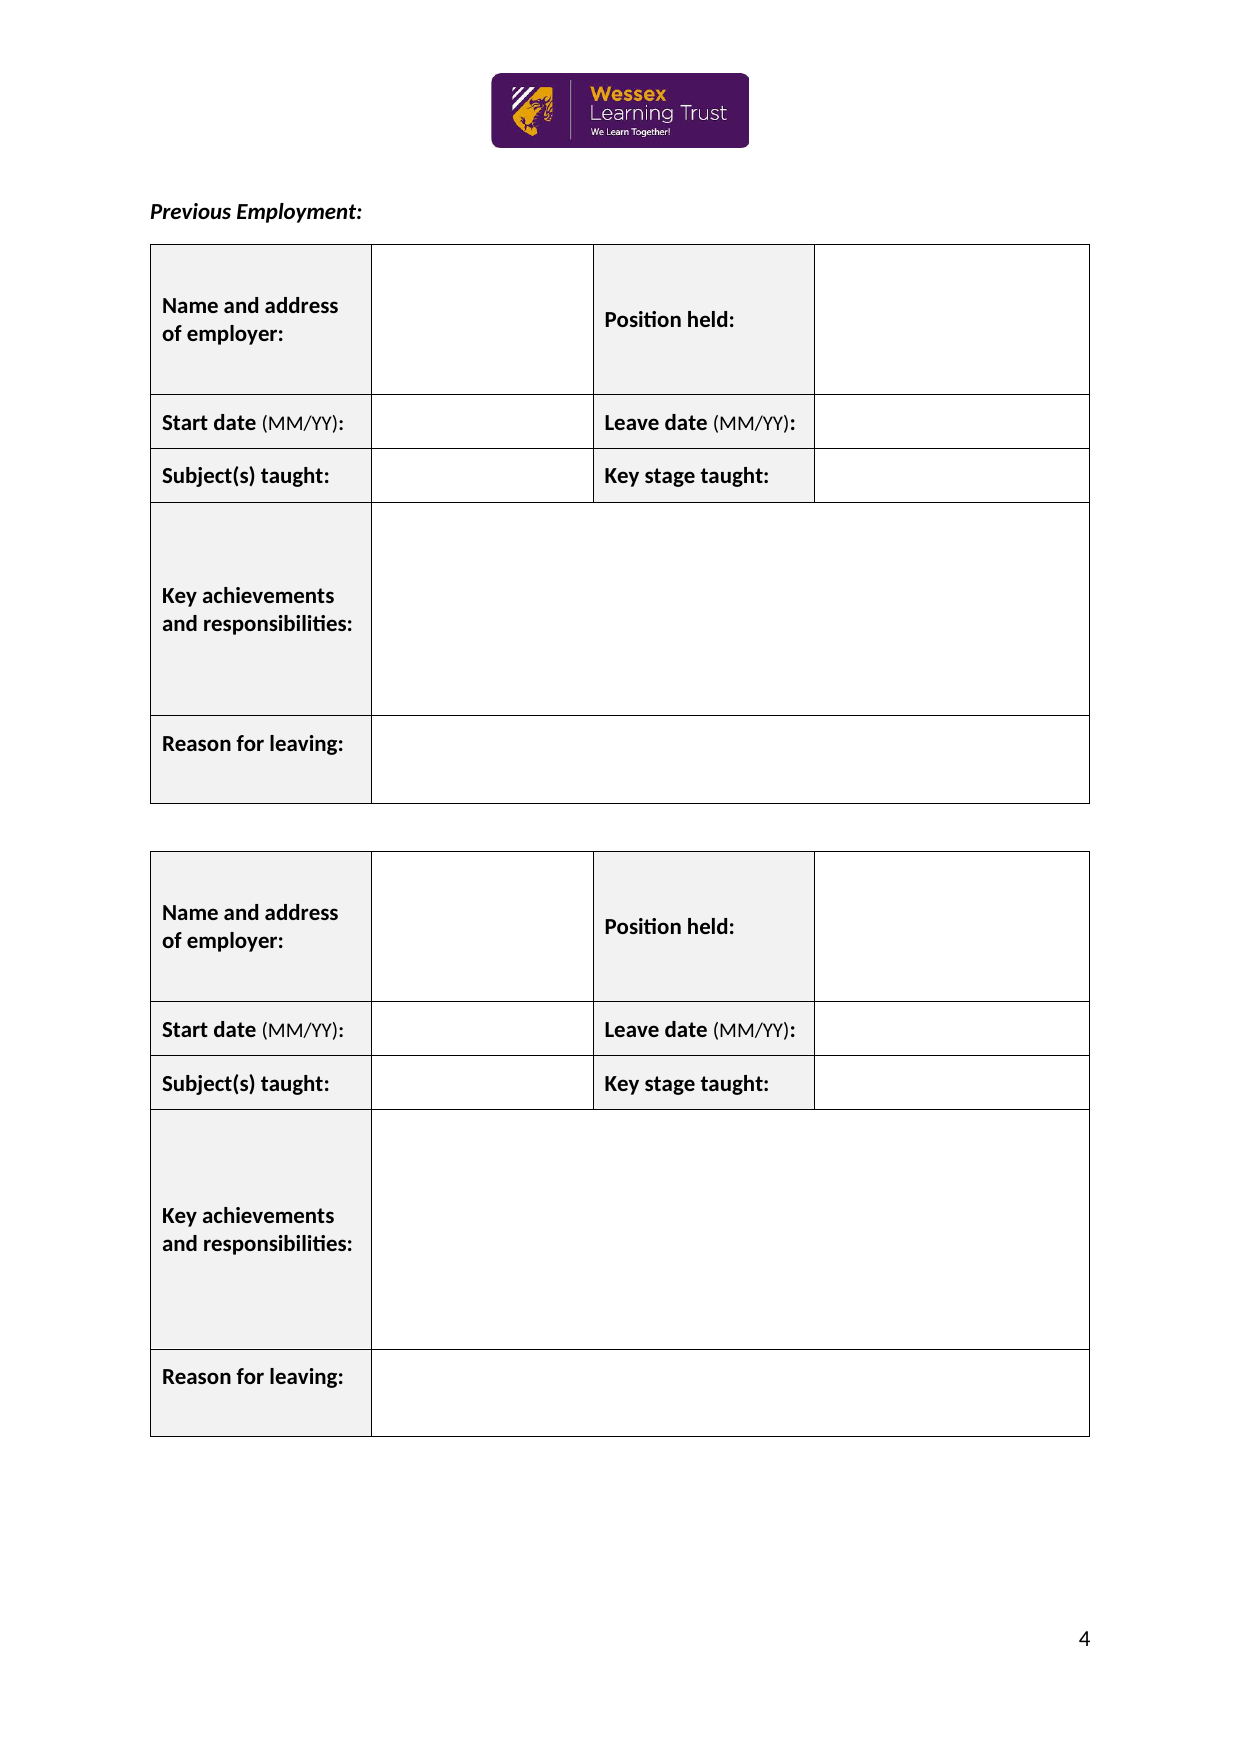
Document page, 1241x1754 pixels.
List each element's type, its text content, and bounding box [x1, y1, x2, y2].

table_header [372, 852, 593, 1001]
table_cell [815, 1002, 1089, 1055]
table_cell [372, 1002, 593, 1055]
table_header [815, 852, 1089, 1001]
table_header Name and address of employer: [151, 852, 371, 1001]
table_cell [372, 449, 593, 502]
picture [491, 73, 749, 148]
table_cell Key stage taught: [594, 449, 814, 502]
table_cell [372, 1110, 1089, 1348]
table_cell Key stage taught: [594, 1056, 814, 1109]
table_header Name and address of employer: [151, 245, 371, 394]
table_cell [815, 1056, 1089, 1109]
table_cell Subject(s) taught: [151, 1056, 371, 1109]
table_cell Key achievements and responsibilities: [151, 503, 371, 715]
table_cell Start date (MM/YY): [151, 395, 371, 448]
table_header [815, 245, 1089, 394]
table_cell [372, 1056, 593, 1109]
table_cell Reason for leaving: [151, 716, 371, 803]
table_cell Subject(s) taught: [151, 449, 371, 502]
table_cell [815, 395, 1089, 448]
table_header Position held: [594, 245, 814, 394]
table_cell [372, 716, 1089, 803]
text Previous Employment: [150, 197, 1090, 225]
table_header [372, 245, 593, 394]
table_cell Start date (MM/YY): [151, 1002, 371, 1055]
table_cell [815, 449, 1089, 502]
table_cell Key achievements and responsibilities: [151, 1110, 371, 1348]
table_cell Reason for leaving: [151, 1350, 371, 1436]
table_cell Leave date (MM/YY): [594, 1002, 814, 1055]
table_cell Leave date (MM/YY): [594, 395, 814, 448]
table_header Position held: [594, 852, 814, 1001]
table_cell [372, 1350, 1089, 1436]
table_cell [372, 503, 1089, 715]
table_cell [372, 395, 593, 448]
